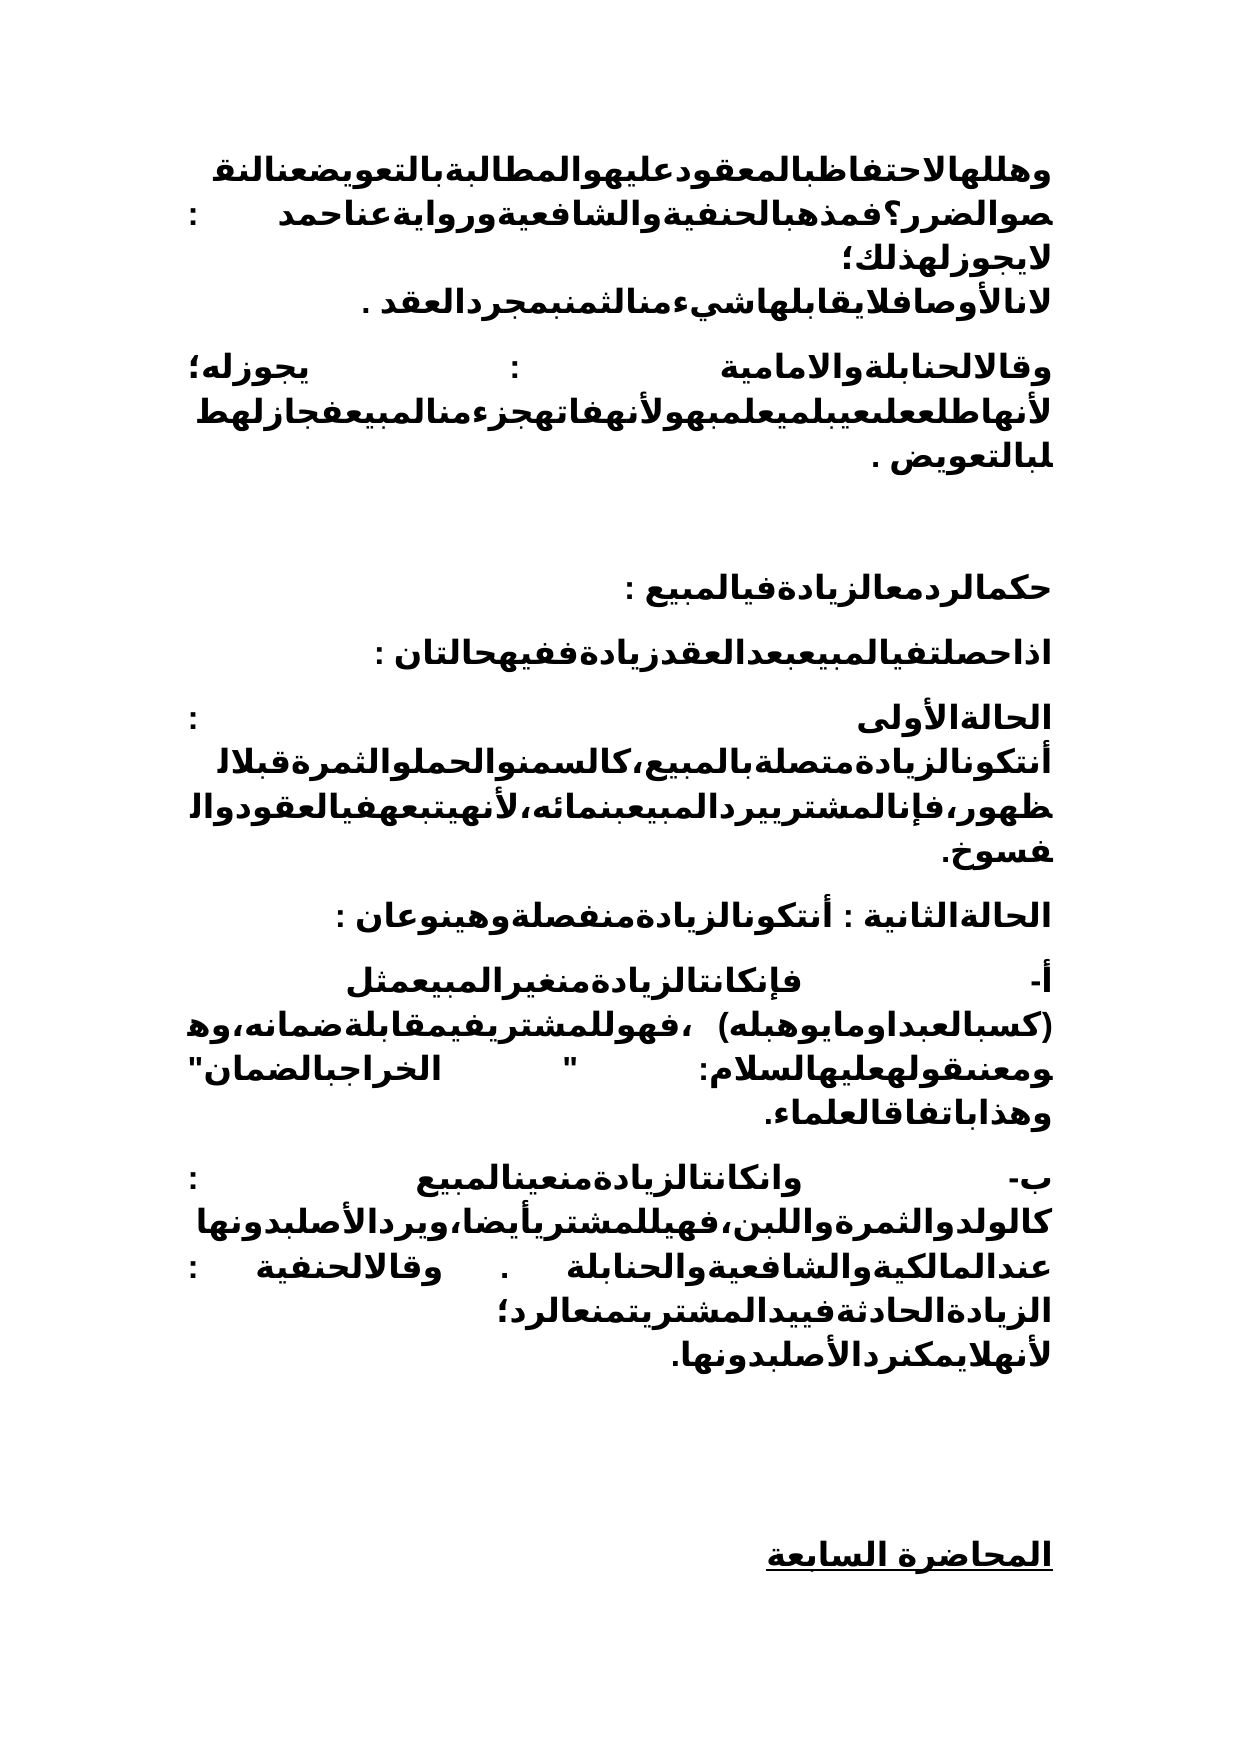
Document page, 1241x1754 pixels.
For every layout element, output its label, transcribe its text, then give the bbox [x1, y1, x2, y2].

text أ‌- فإنكانتالزيادةمنغيرالمبيعمثل (كسبالعبداومايوهبله) ،فهوللمشتريفيمقابلةضمانه،وهومعنىقولهعليهالسلام: " الخراجبالضمان" وهذاباتفاقالعلماء. [187, 961, 1053, 1132]
text الحالةالأولى : أنتكونالزيادةمتصلةبالمبيع،كالسمنوالحملوالثمرةقبلالظهور،فإنالمشترييردالمبيعبنمائه،لأنهيتبعهفيالعقودوالفسوخ. [187, 698, 1053, 869]
text ب‌- وانكانتالزيادةمنعينالمبيع : كالولدوالثمرةواللبن،فهيللمشتريأيضا،ويردالأصلبدونهاعندالمالكيةوالشافعيةوالحنابلة . وقالالحنفية : الزيادةالحادثةفييدالمشتريتمنعالرد؛لأنهلايمكنردالأصلبدونها. [187, 1158, 1053, 1373]
text حكمالردمعالزيادةفيالمبيع : [187, 568, 1053, 607]
text المحاضرة السابعة [187, 1535, 1053, 1574]
text الحالةالثانية : أنتكونالزيادةمنفصلةوهينوعان : [187, 896, 1053, 934]
text اذاحصلتفيالمبيعبعدالعقدزيادةففيهحالتان : [187, 633, 1053, 672]
text وقالالحنابلةوالامامية : يجوزله؛لأنهاطلععلىعيبلميعلمبهولأنهفاتهجزءمنالمبيعفجازلهطلبالتعويض . [187, 347, 1053, 474]
text وهللهالاحتفاظبالمعقودعليهوالمطالبةبالتعويضعنالنقصوالضرر؟فمذهبالحنفيةوالشافعيةوروايةعناحمد : لايجوزلهذلك؛لانالأوصافلايقابلهاشيءمنالثمنبمجردالعقد . [187, 150, 1053, 321]
